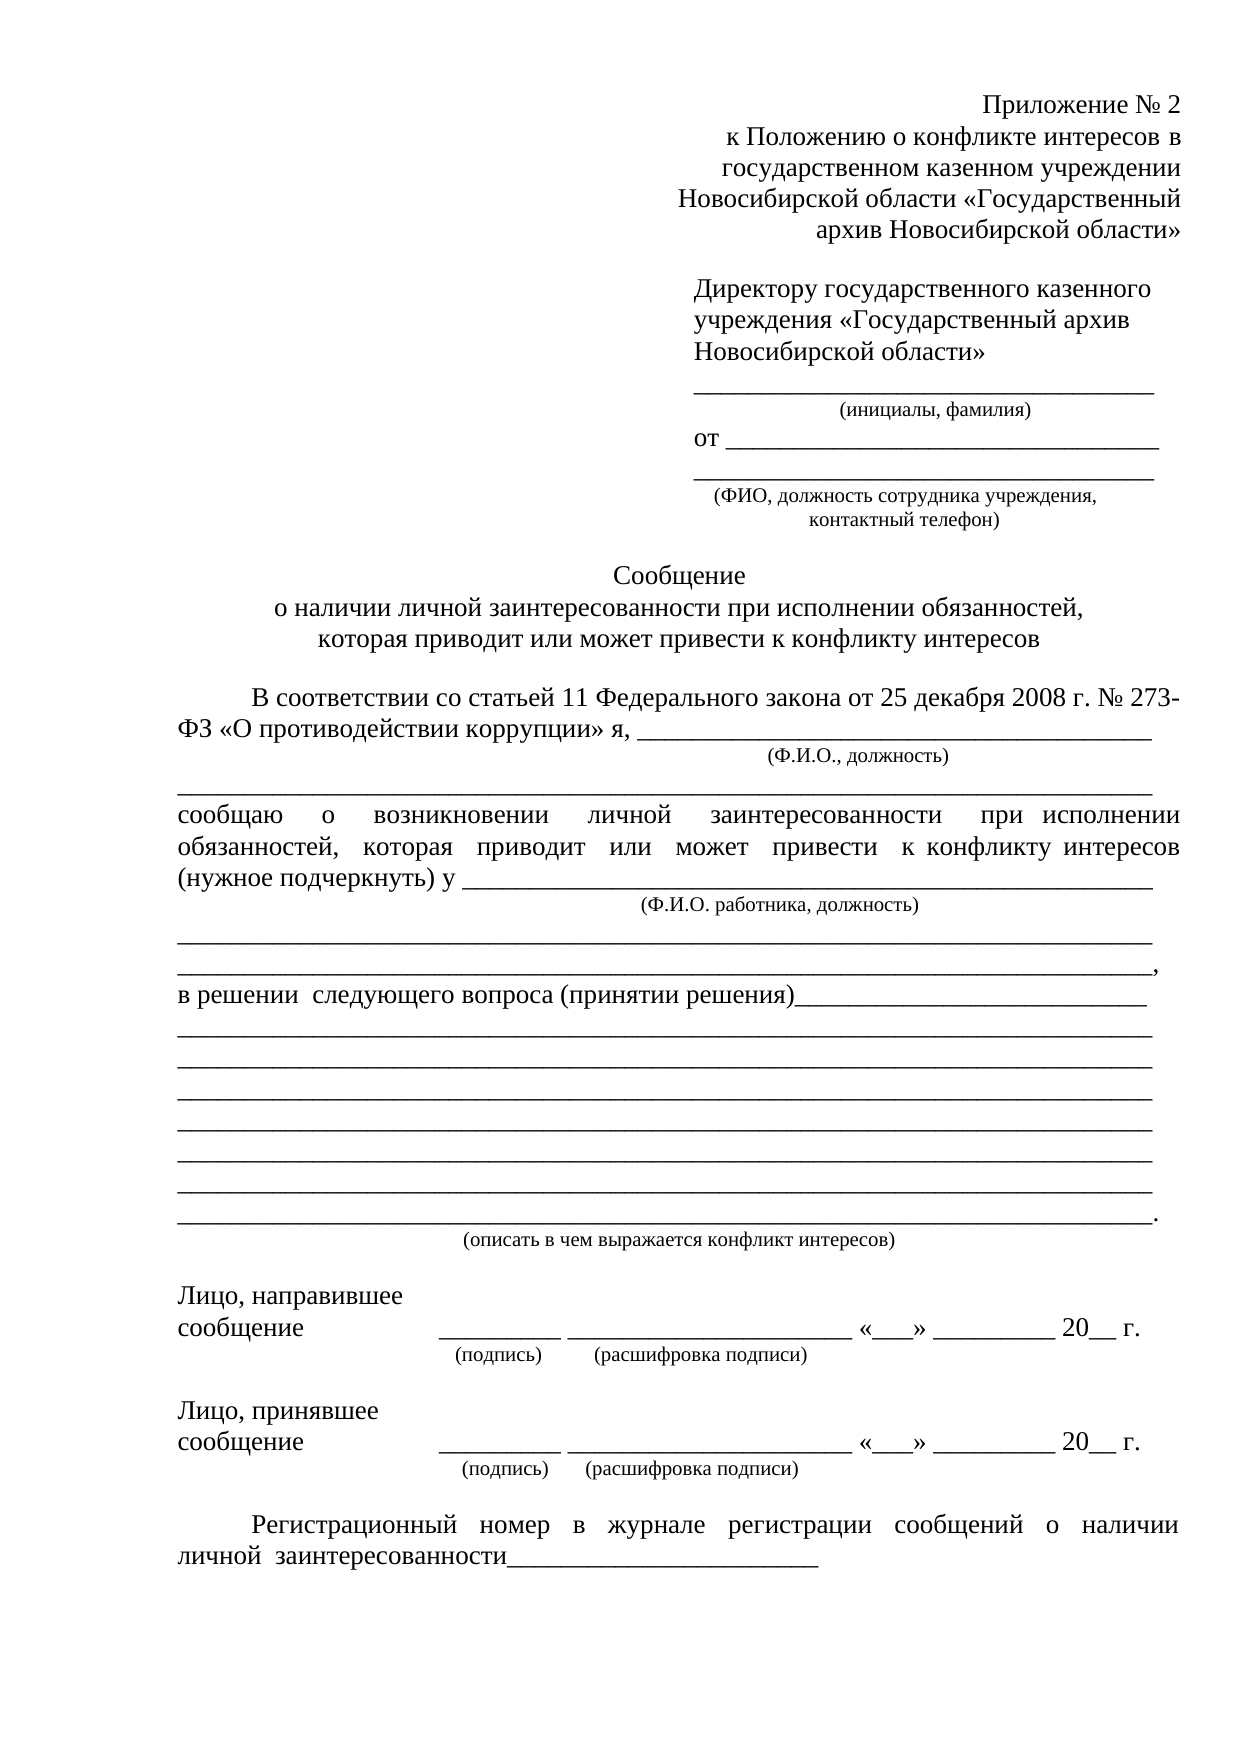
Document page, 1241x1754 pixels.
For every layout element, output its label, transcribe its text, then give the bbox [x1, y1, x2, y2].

text (описать в чем выражается конфликт интересов) [177, 1227, 1181, 1251]
text Директору государственного казенного учреждения «Государственный архив Новосибирской области» [693, 272, 1181, 366]
text __________________________________ [693, 366, 1181, 397]
text сообщаю о возникновении личной заинтересованности при исполнении обязанностей, которая приводит или может привести к конфликту интересов (нужное подчеркнуть) у ___________________________________________________ [177, 798, 1181, 892]
text которая приводит или может привести к конфликту интересов [177, 622, 1181, 653]
text В соответствии со статьей 11 Федерального закона от 25 декабря 2008 г. № 273-ФЗ «О противодействии коррупции» я, ______________________________________ [177, 681, 1181, 743]
text (Ф.И.О. работника, должность) [546, 892, 1181, 916]
text Лицо, направившее [177, 1279, 1181, 1311]
text ________________________________________________________________________ [177, 1134, 1181, 1165]
text ________________________________________________________________________ [177, 1165, 1181, 1196]
text о наличии личной заинтересованности при исполнении обязанностей, [177, 591, 1181, 622]
text Лицо, принявшее [177, 1394, 1181, 1425]
text (инициалы, фамилия) [693, 397, 1181, 421]
text от ________________________________ [620, 421, 1181, 452]
text ________________________________________________________________________. [177, 1196, 1181, 1227]
text __________________________________ [177, 452, 1181, 483]
text ________________________________________________________________________ [177, 1103, 1181, 1134]
text (подпись) (расшифровка подписи) [177, 1342, 1181, 1366]
text (подпись) (расшифровка подписи) [177, 1456, 1181, 1480]
text ________________________________________________________________________ [177, 1009, 1181, 1041]
text Регистрационный номер в журнале регистрации сообщений о наличии личной заинтересованности_______________________ [177, 1508, 1181, 1571]
text ________________________________________________________________________ [177, 767, 1181, 798]
text (Ф.И.О., должность) [693, 743, 1181, 767]
text сообщение _________ _____________________ «___» _________ 20__ г. [177, 1311, 1181, 1342]
text ________________________________________________________________________, [177, 947, 1181, 978]
text Сообщение [177, 559, 1181, 591]
text ________________________________________________________________________ [177, 1041, 1181, 1072]
text ________________________________________________________________________ [177, 1072, 1181, 1103]
text (ФИО, должность сотрудника учреждения, [177, 483, 1181, 507]
text Приложение № 2 [177, 89, 1181, 120]
text сообщение _________ _____________________ «___» _________ 20__ г. [177, 1425, 1181, 1456]
text к Положению о конфликте интересов в государственном казенном учреждении Новосибирской области «Государственный архив Новосибирской области» [546, 120, 1181, 244]
text в решении следующего вопроса (принятии решения)__________________________ [177, 978, 1181, 1009]
text ________________________________________________________________________ [177, 916, 1181, 947]
text контактный телефон) [693, 507, 1181, 531]
